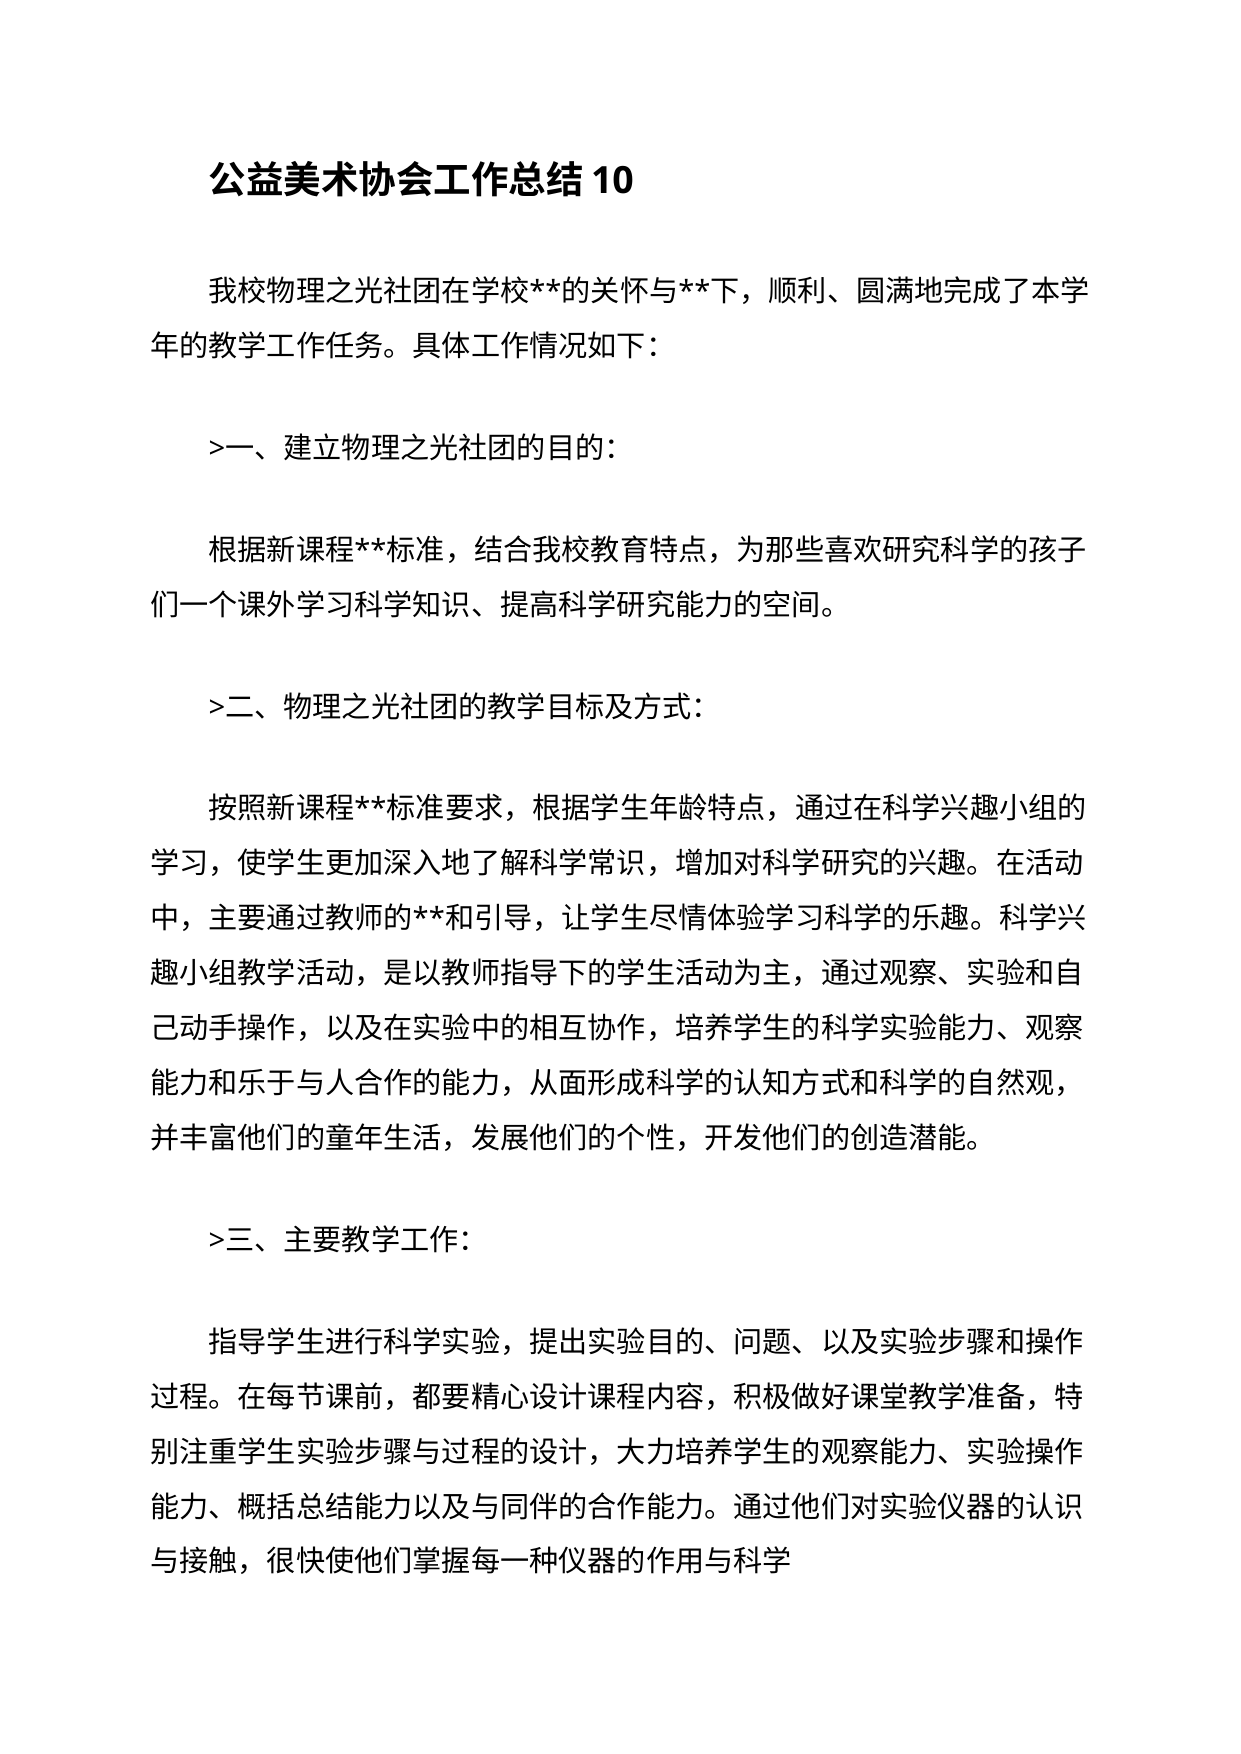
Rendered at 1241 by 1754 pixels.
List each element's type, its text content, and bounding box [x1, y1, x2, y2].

text 指导学生进行科学实验，提出实验目的、问题、以及实验步骤和操作过程。在每节课前，都要精心设计课程内容，积极做好课堂教学准备，特别注重学生实验步骤与过程的设计，大力培养学生的观察能力、实验操作能力、概括总结能力以及与同伴的合作能力。通过他们对实验仪器的认识与接触，很快使他们掌握每一种仪器的作用与科学 [150, 1318, 1090, 1580]
text 我校物理之光社团在学校**的关怀与**下，顺利、圆满地完成了本学年的教学工作任务。具体工作情况如下： [150, 268, 1090, 365]
text >三、主要教学工作： [150, 1216, 1090, 1259]
text >二、物理之光社团的教学目标及方式： [150, 683, 1090, 726]
text >一、建立物理之光社团的目的： [150, 424, 1090, 467]
text 按照新课程**标准要求，根据学生年龄特点，通过在科学兴趣小组的学习，使学生更加深入地了解科学常识，增加对科学研究的兴趣。在活动中，主要通过教师的**和引导，让学生尽情体验学习科学的乐趣。科学兴趣小组教学活动，是以教师指导下的学生活动为主，通过观察、实验和自己动手操作，以及在实验中的相互协作，培养学生的科学实验能力、观察能力和乐于与人合作的能力，从面形成科学的认知方式和科学的自然观，并丰富他们的童年生活，发展他们的个性，开发他们的创造潜能。 [150, 785, 1090, 1157]
text 根据新课程**标准，结合我校教育特点，为那些喜欢研究科学的孩子们一个课外学习科学知识、提高科学研究能力的空间。 [150, 526, 1090, 624]
text 公益美术协会工作总结10 [150, 150, 1090, 204]
